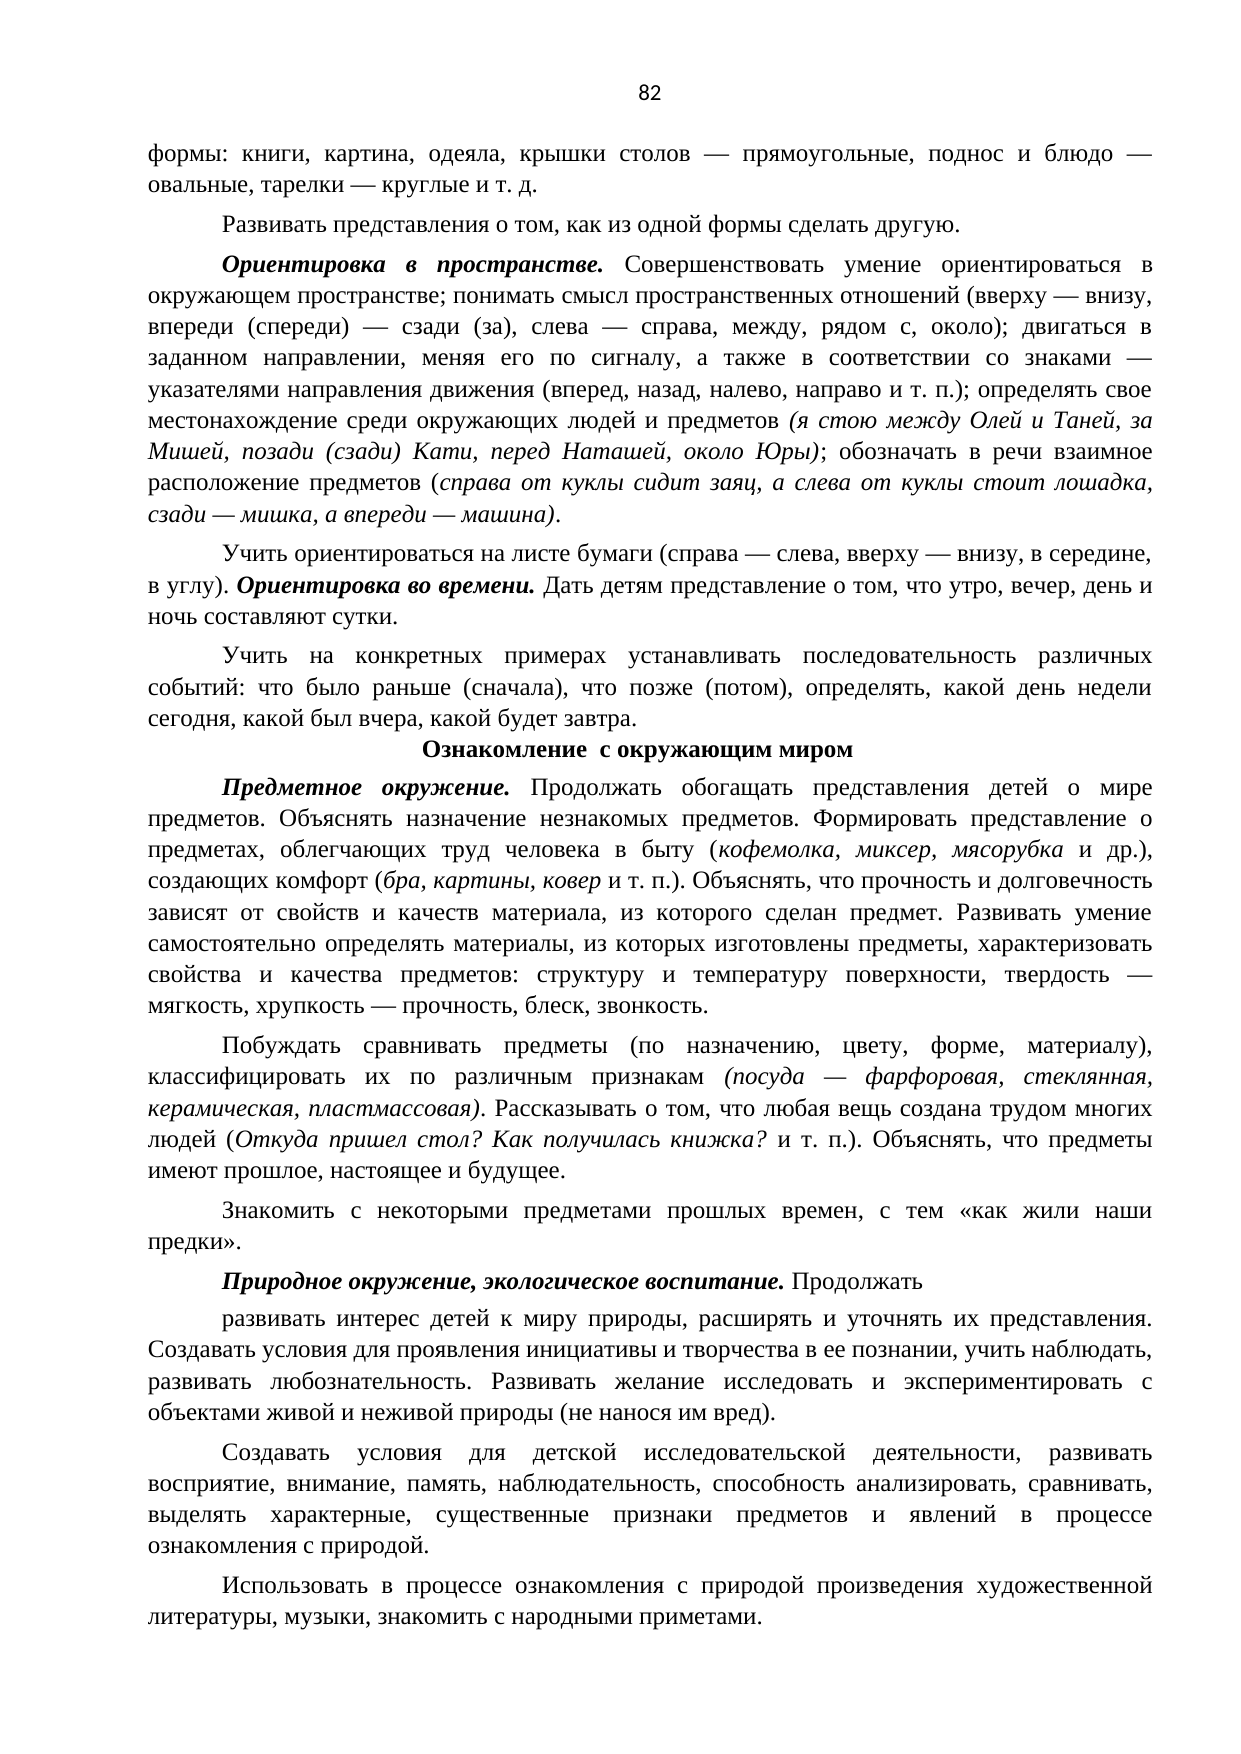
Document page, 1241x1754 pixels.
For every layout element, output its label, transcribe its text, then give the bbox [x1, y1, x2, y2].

text Предметное окружение. Продолжать обогащать представления детей о мире предметов. Объяснять назначение незнакомых предметов. Формировать представление о предметах, облегчающих труд человека в быту (кофемолка, миксер, мясорубка и др.), создающих комфорт (бра, картины, ковер и т. п.). Объяснять, что прочность и долговечность зависят от свойств и качеств материала, из которого сделан предмет. Развивать умение самостоятельно определять материалы, из которых изготовлены предметы, характеризовать свойства и качества предметов: структуру и температуру поверхности, твердость — мягкость, хрупкость — прочность, блеск, звонкость. [148, 772, 1153, 1019]
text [148, 138, 1153, 198]
text Знакомить с некоторыми предметами прошлых времен, с тем «как жили наши предки». [148, 1195, 1153, 1255]
text Создавать условия для детской исследовательской деятельности, развивать восприятие, внимание, память, наблюдательность, способность анализировать, сравнивать, выделять характерные, существенные признаки предметов и явлений в процессе ознакомления с природой. [148, 1437, 1153, 1559]
text Развивать представления о том, как из одной формы сделать другую. [148, 209, 1153, 238]
text Использовать в процессе ознакомления с природой произведения художественной литературы, музыки, знакомить с народными приметами. [148, 1570, 1153, 1630]
text развивать интерес детей к миру природы, расширять и уточнять их представления. Создавать условия для проявления инициативы и творчества в ее познании, учить наблюдать, развивать любознательность. Развивать желание исследовать и экспериментировать с объектами живой и неживой природы (не нанося им вред). [148, 1303, 1153, 1426]
text Учить на конкретных примерах устанавливать последовательность различных событий: что было раньше (сначала), что позже (потом), определять, какой день недели сегодня, какой был вчера, какой будет завтра. [148, 641, 1153, 732]
text Ориентировка в пространстве. Совершенствовать умение ориентироваться в окружающем пространстве; понимать смысл пространственных отношений (вверху — внизу, впереди (спереди) — сзади (за), слева — справа, между, рядом с, около); двигаться в заданном направлении, меняя его по сигналу, а также в соответствии со знаками — указателями направления движения (вперед, назад, налево, направо и т. п.); определять свое местонахождение среди окружающих людей и предметов (я стою между Олей и Таней, за Мишей, позади (сзади) Кати, перед Наташей, около Юры); обозначать в речи взаимное расположение предметов (справа от куклы сидит заяц, а слева от куклы стоит лошадка, сзади — мишка, а впереди — машина). [148, 249, 1153, 527]
text Ознакомление с окружающим миром [148, 734, 1153, 763]
text Природное окружение, экологическое воспитание. Продолжать [148, 1266, 1153, 1294]
text Учить ориентироваться на листе бумаги (справа — слева, вверху — внизу, в середине, в углу). Ориентировка во времени. Дать детям представление о том, что утро, вечер, день и ночь составляют сутки. [148, 538, 1153, 630]
text Побуждать сравнивать предметы (по назначению, цвету, форме, материалу), классифицировать их по различным признакам (посуда — фарфоровая, стеклянная, керамическая, пластмассовая). Рассказывать о том, что любая вещь создана трудом многих людей (Откуда пришел стол? Как получилась книжка? и т. п.). Объяснять, что предметы имеют прошлое, настоящее и будущее. [148, 1030, 1153, 1184]
